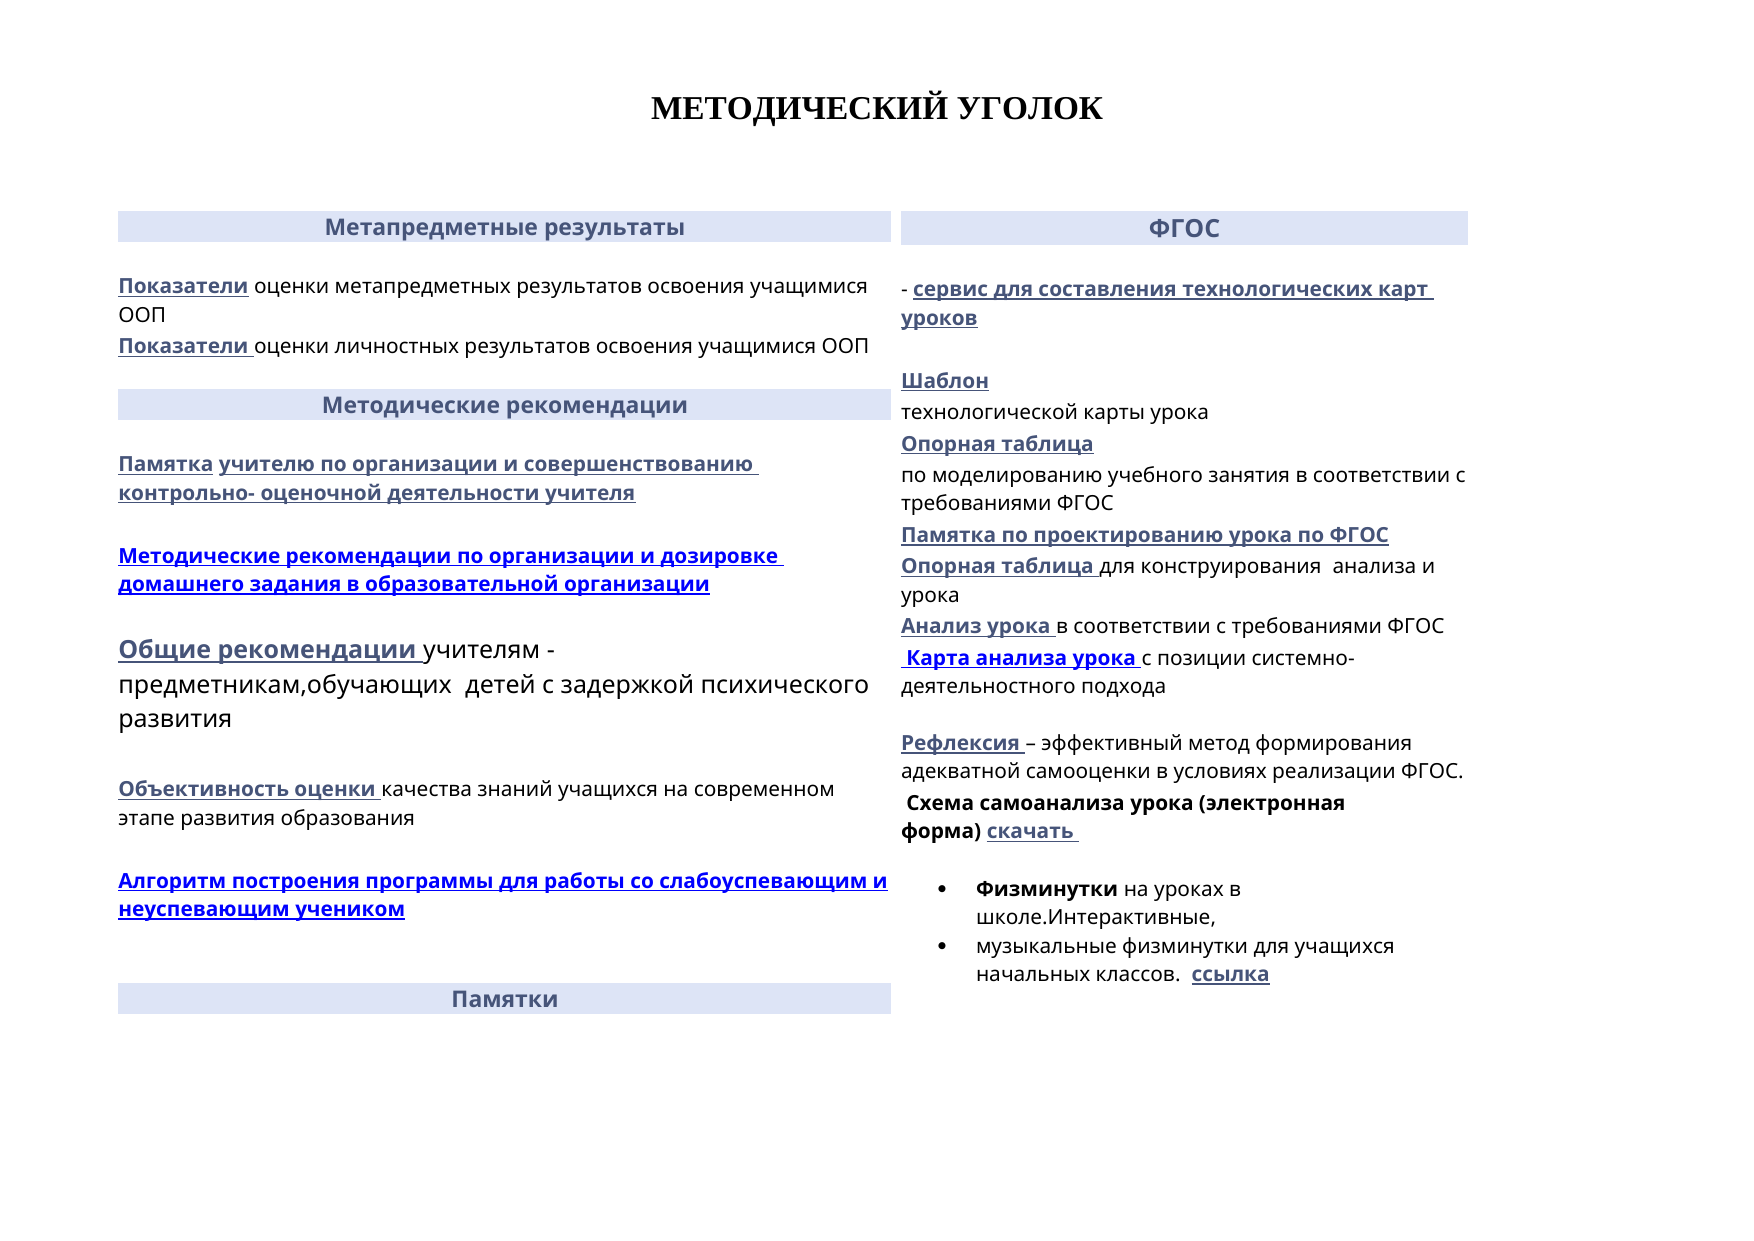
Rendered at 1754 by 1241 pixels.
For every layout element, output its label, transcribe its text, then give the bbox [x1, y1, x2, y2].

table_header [114, 206, 896, 1053]
text МЕТОДИЧЕСКИЙ УГОЛОК [118, 88, 1636, 127]
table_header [896, 206, 1472, 1053]
